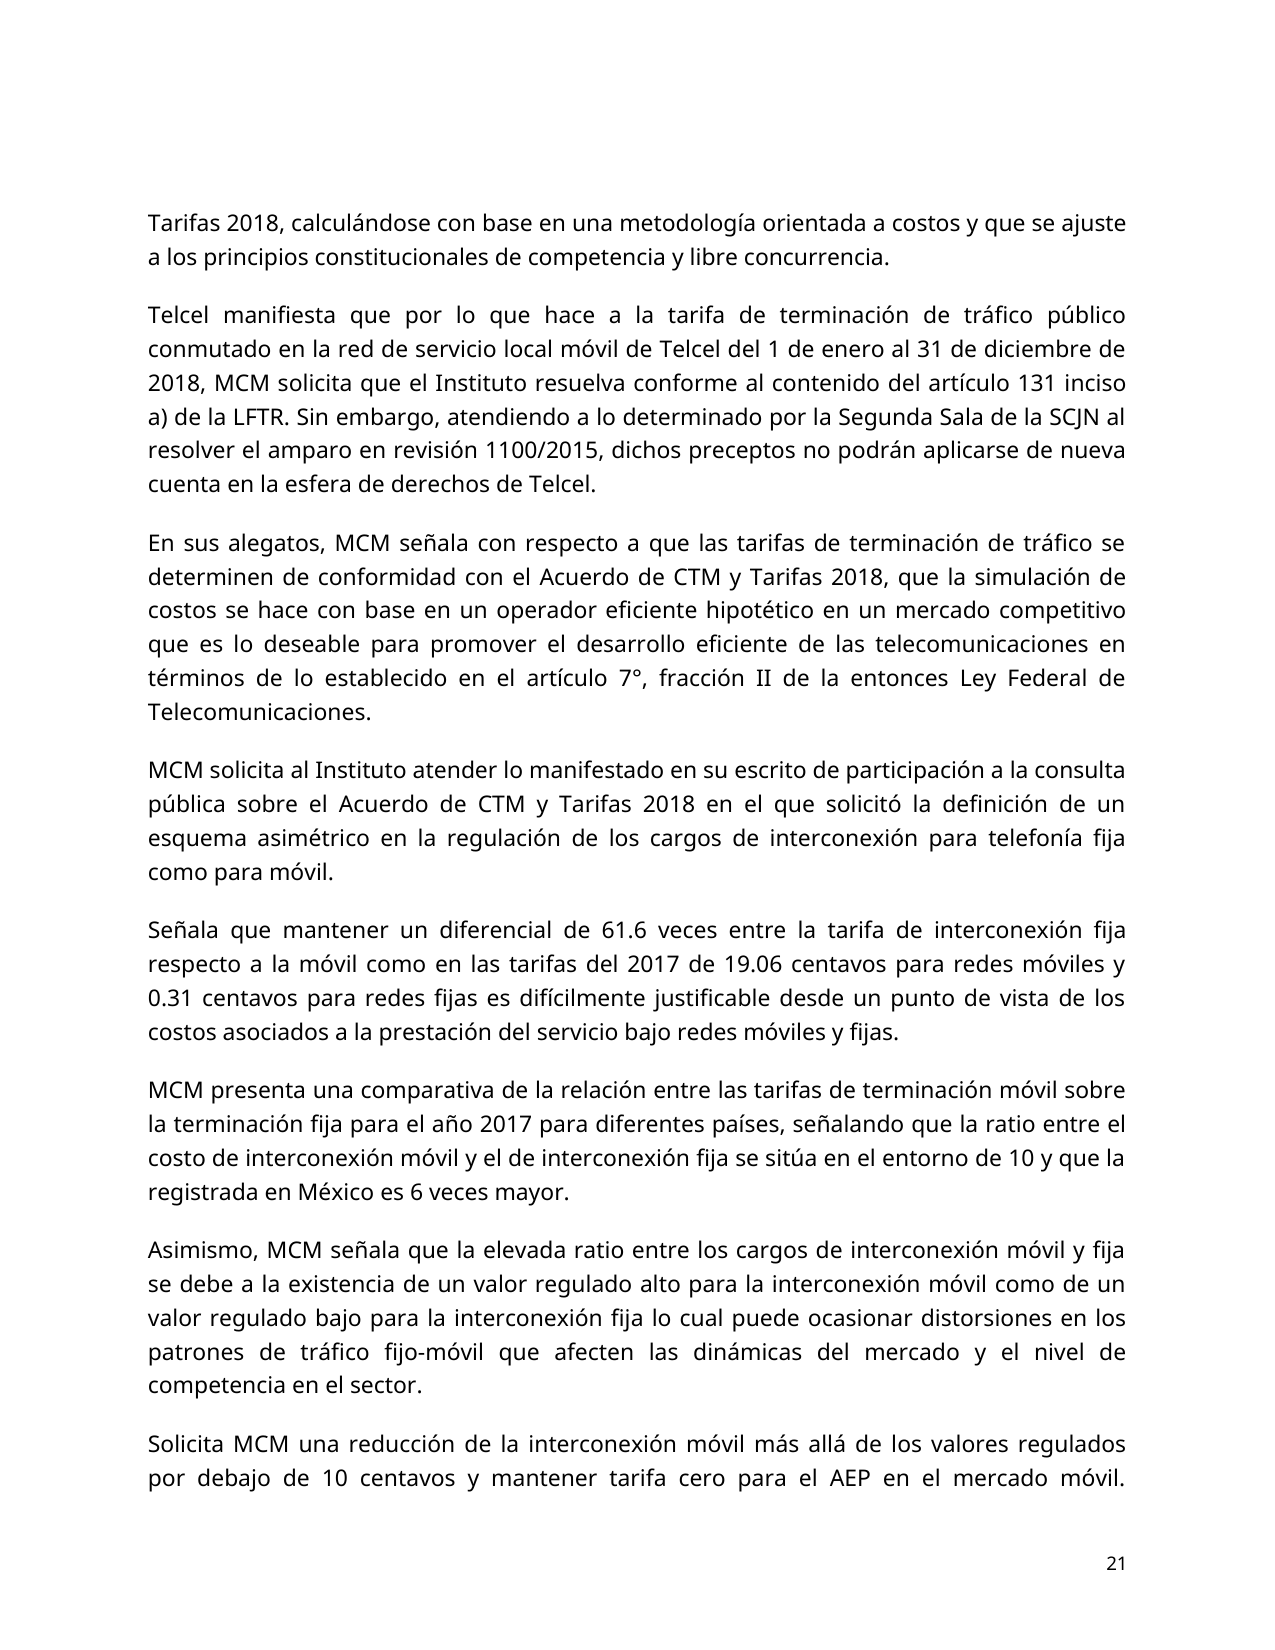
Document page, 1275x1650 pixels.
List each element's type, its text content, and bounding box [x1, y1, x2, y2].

text Señala que mantener un diferencial de 61.6 veces entre la tarifa de interconexión fija respecto a la móvil como en las tarifas del 2017 de 19.06 centavos para redes móviles y 0.31 centavos para redes fijas es difícilmente justificable desde un punto de vista de los costos asociados a la prestación del servicio bajo redes móviles y fijas. [148, 914, 1127, 1047]
text En sus alegatos, MCM señala con respecto a que las tarifas de terminación de tráfico se determinen de conformidad con el Acuerdo de CTM y Tarifas 2018, que la simulación de costos se hace con base en un operador eficiente hipotético en un mercado competitivo que es lo deseable para promover el desarrollo eficiente de las telecomunicaciones en términos de lo establecido en el artículo 7°, fracción II de la entonces Ley Federal de Telecomunicaciones. [148, 527, 1127, 727]
text MCM presenta una comparativa de la relación entre las tarifas de terminación móvil sobre la terminación fija para el año 2017 para diferentes países, señalando que la ratio entre el costo de interconexión móvil y el de interconexión fija se sitúa en el entorno de 10 y que la registrada en México es 6 veces mayor. [148, 1074, 1127, 1207]
text Telcel manifiesta que por lo que hace a la tarifa de terminación de tráfico público conmutado en la red de servicio local móvil de Telcel del 1 de enero al 31 de diciembre de 2018, MCM solicita que el Instituto resuelva conforme al contenido del artículo 131 inciso a) de la LFTR. Sin embargo, atendiendo a lo determinado por la Segunda Sala de la SCJN al resolver el amparo en revisión 1100/2015, dichos preceptos no podrán aplicarse de nueva cuenta en la esfera de derechos de Telcel. [148, 299, 1127, 499]
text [148, 207, 1127, 272]
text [148, 1428, 1127, 1493]
text MCM solicita al Instituto atender lo manifestado en su escrito de participación a la consulta pública sobre el Acuerdo de CTM y Tarifas 2018 en el que solicitó la definición de un esquema asimétrico en la regulación de los cargos de interconexión para telefonía fija como para móvil. [148, 754, 1127, 887]
text Asimismo, MCM señala que la elevada ratio entre los cargos de interconexión móvil y fija se debe a la existencia de un valor regulado alto para la interconexión móvil como de un valor regulado bajo para la interconexión fija lo cual puede ocasionar distorsiones en los patrones de tráfico fijo-móvil que afecten las dinámicas del mercado y el nivel de competencia en el sector. [148, 1234, 1127, 1401]
